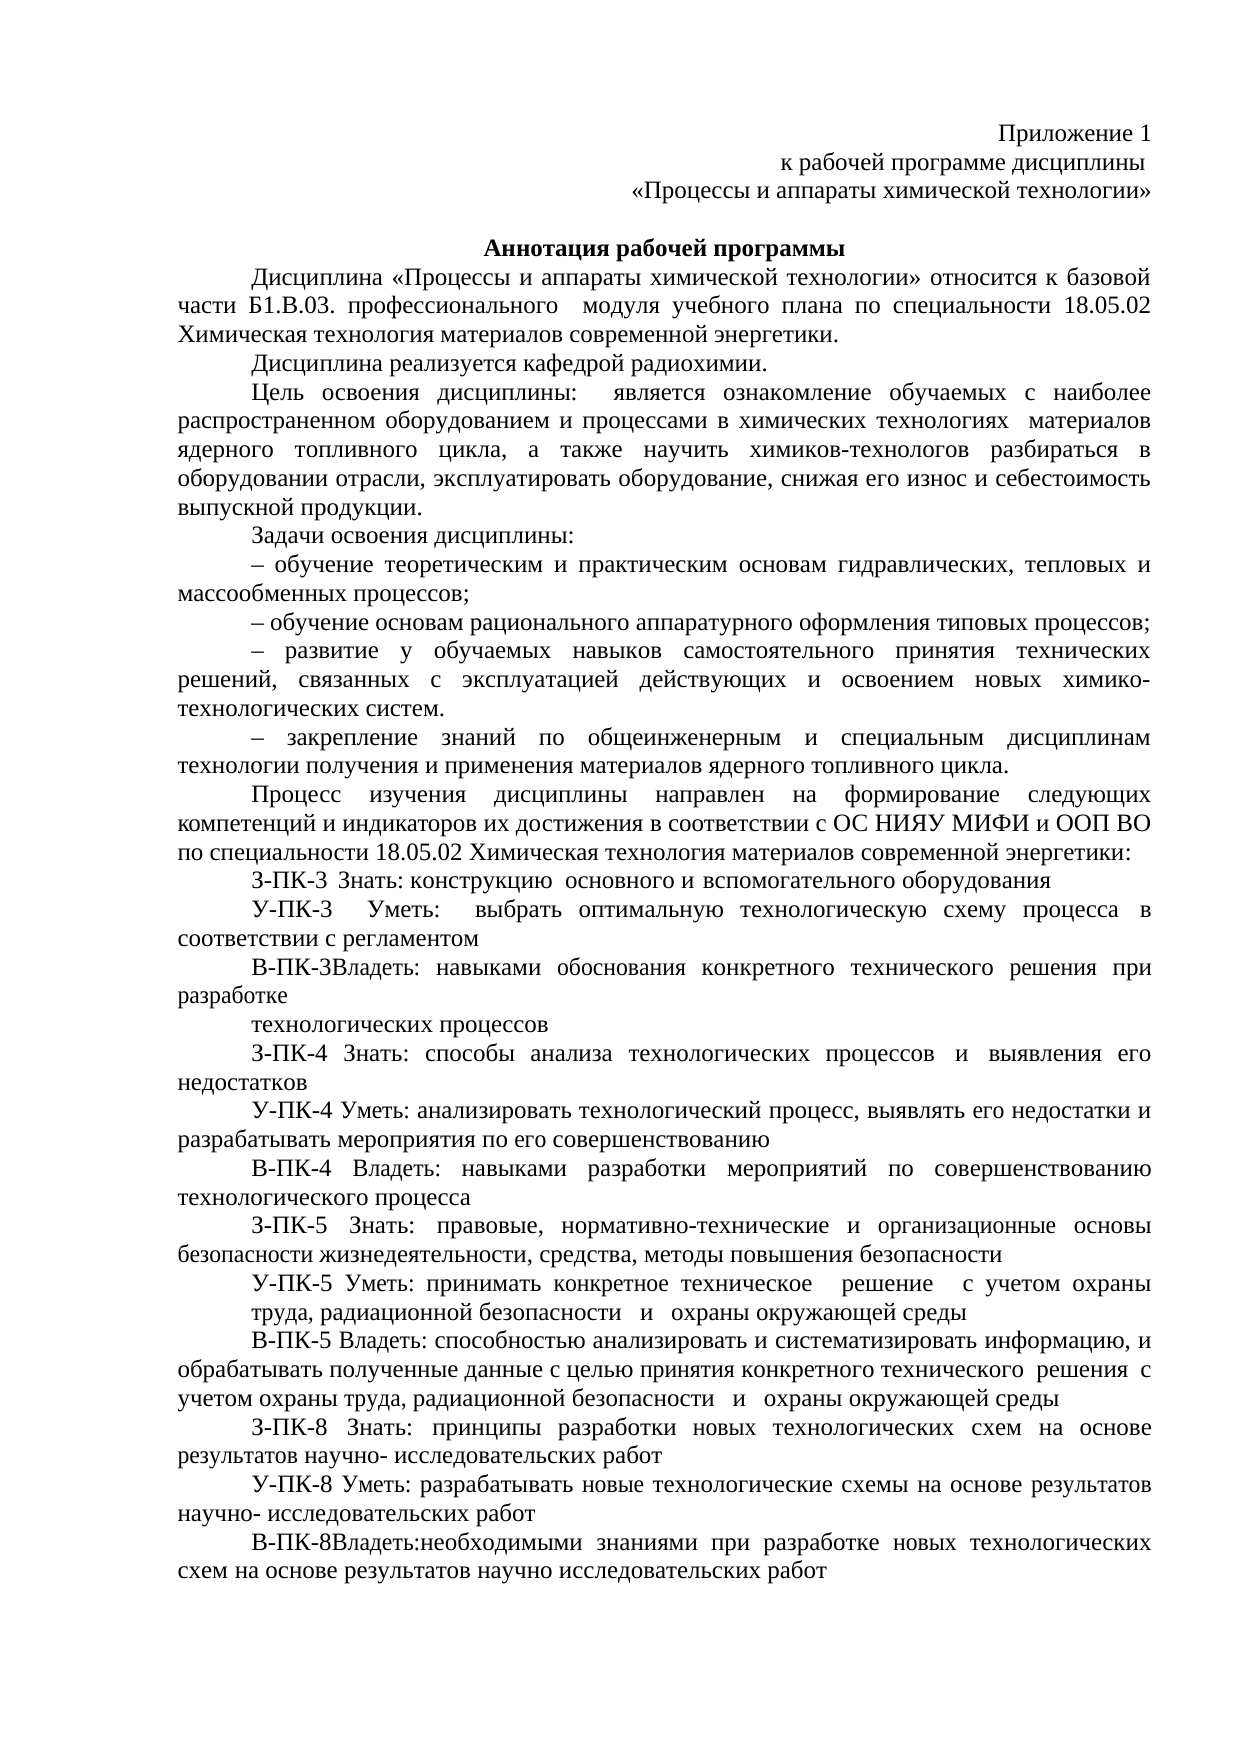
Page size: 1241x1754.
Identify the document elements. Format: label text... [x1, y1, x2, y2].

text У-ПК-4 Уметь: анализировать технологический процесс, выявлять его недостатки и разрабатывать мероприятия по его совершенствованию [177, 1096, 1152, 1153]
text Аннотация рабочей программы [162, 233, 1152, 262]
text В-ПК-5 Владеть: способностью анализировать и систематизировать информацию, и обрабатывать полученные данные с целью принятия конкретного технического решения с учетом охраны труда, радиационной безопасности и охраны окружающей среды [177, 1326, 1152, 1412]
text З-ПК-8 Знать: принципы разработки новых технологических схем на основе результатов научно- исследовательских работ [177, 1412, 1152, 1469]
text ‒ обучение теоретическим и практическим основам гидравлических, тепловых и массообменных процессов; [177, 549, 1152, 607]
text З-ПК-4 Знать: способы анализа технологических процессов и выявления его недостатков [177, 1038, 1152, 1096]
text ‒ обучение основам рационального аппаратурного оформления типовых процессов; [177, 607, 1152, 636]
text Цель освоения дисциплины: является ознакомление обучаемых с наиболее распространенном оборудованием и процессами в химических технологиях материалов ядерного топливного цикла, а также научить химиков-технологов разбираться в оборудовании отрасли, эксплуатировать оборудование, снижая его износ и себестоимость выпускной продукции. [177, 377, 1152, 521]
text У-ПК-5 Уметь: принимать конкретное техническое решение с учетом охраны труда, радиационной безопасности и охраны окружающей среды [177, 1268, 1152, 1326]
text Процесс изучения дисциплины направлен на формирование следующих компетенций и индикаторов их достижения в соответствии с ОС НИЯУ МИФИ и ООП ВО по специальности 18.05.02 Химическая технология материалов современной энергетики: [177, 779, 1152, 866]
text В-ПК-3Владеть: навыками обоснования конкретного технического решения при разработке [177, 952, 1152, 1009]
text Задачи освоения дисциплины: [177, 521, 1152, 549]
text В-ПК-4 Владеть: навыками разработки мероприятий по совершенствованию технологического процесса [177, 1153, 1152, 1211]
text ‒ развитие у обучаемых навыков самостоятельного принятия технических решений, связанных с эксплуатацией действующих и освоением новых химико-технологических систем. [177, 636, 1152, 722]
text У-ПК-8 Уметь: разрабатывать новые технологические схемы на основе результатов научно- исследовательских работ [177, 1469, 1152, 1527]
text Приложение 1 к рабочей программе дисциплины «Процессы и аппараты химической технологии» [177, 118, 1152, 204]
text Дисциплина реализуется кафедрой радиохимии. [177, 348, 1152, 377]
text Дисциплина «Процессы и аппараты химической технологии» относится к базовой части Б1.В.03. профессионального модуля учебного плана по специальности 18.05.02 Химическая технология материалов современной энергетики. [177, 262, 1152, 348]
text ‒ закрепление знаний по общеинженерным и специальным дисциплинам технологии получения и применения материалов ядерного топливного цикла. [177, 722, 1152, 779]
text З-ПК-5 Знать: правовые, нормативно-технические и организационные основы безопасности жизнедеятельности, средства, методы повышения безопасности [177, 1211, 1152, 1268]
text технологических процессов [177, 1009, 1152, 1038]
text З-ПК-3 Знать: конструкцию основного и вспомогательного оборудования [177, 866, 1152, 894]
text В-ПК-8Владеть:необходимыми знаниями при разработке новых технологических схем на основе результатов научно исследовательских работ [177, 1527, 1152, 1584]
text У-ПК-3 Уметь: выбрать оптимальную технологическую схему процесса в соответствии с регламентом [177, 894, 1152, 952]
